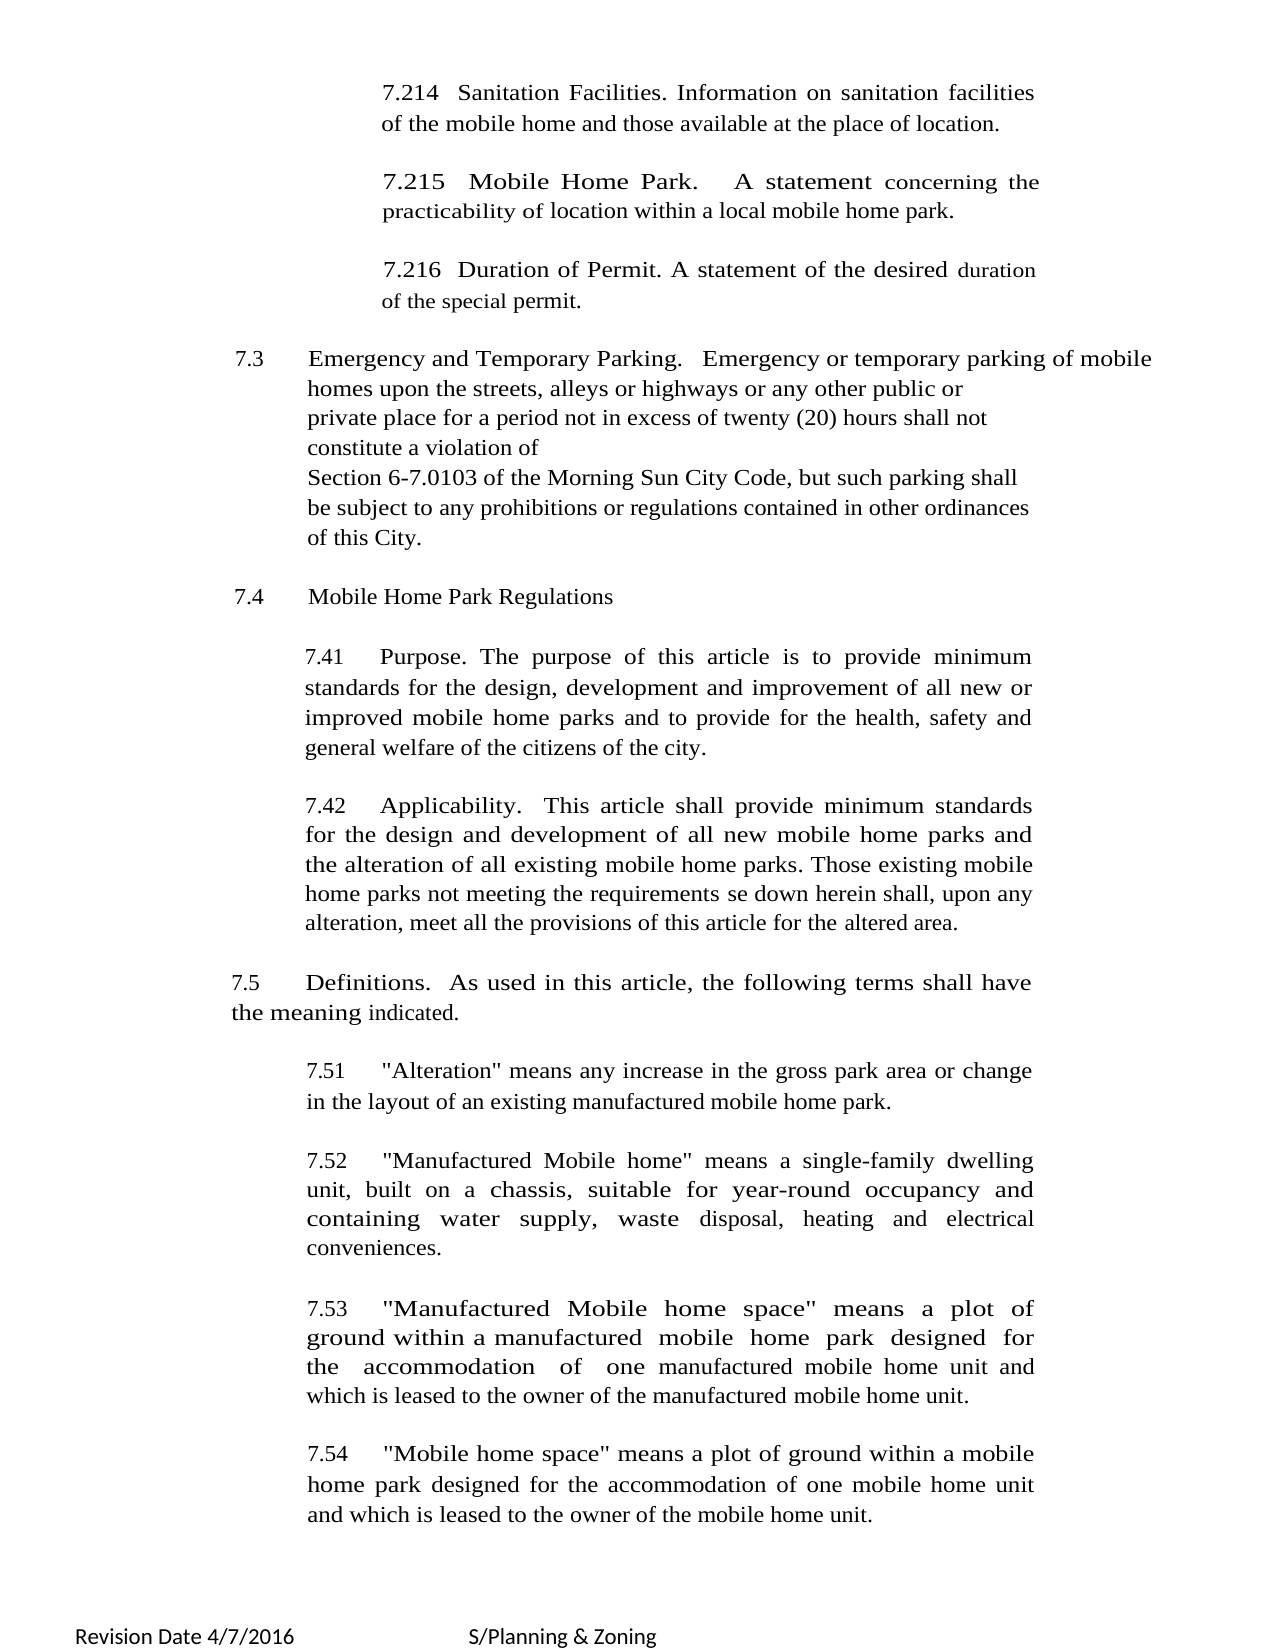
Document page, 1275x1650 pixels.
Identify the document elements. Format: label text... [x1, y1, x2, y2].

text 7.53 "Manufactured Mobile home space" means a plot of ground within a manufactured mobile home park designed for the accommodation of one manufactured mobile home unit and which is leased to the owner of the manufactured mobile home unit. [306, 1293, 1035, 1409]
text 7.216 Duration of Permit. A statement of the desired duration of the special permit. [381, 252, 1036, 315]
text 7.214 Sanitation Facilities. Information on sanitation facilities of the mobile home and those available at the place of location. [381, 75, 1036, 137]
text 7.42 Applicability. This article shall provide minimum standards for the design and development of all new mobile home parks and the alteration of all existing mobile home parks. Those existing mobile home parks not meeting the requirements se down herein shall, upon any alteration, meet all the provisions of this article for the altered area. [305, 790, 1033, 936]
text 7.4 Mobile Home Park Regulations [234, 583, 1200, 610]
text 7.41 Purpose. The purpose of this article is to provide minimum standards for the design, development and improvement of all new or improved mobile home parks and to provide for the health, safety and general welfare of the citizens of the city. [304, 641, 1033, 761]
text homes upon the streets, alleys or highways or any other public or private place for a period not in excess of twenty (20) hours shall not constitute a violation of Section 6-7.0103 of the Morning Sun City Code, but such parking shall be subject to any prohibitions or regulations contained in other ordinances of this City. [307, 372, 1038, 551]
text 7.5 Definitions. As used in this article, the following terms shall have the meaning indicated. [231, 967, 1034, 1026]
text 7.52 "Manufactured Mobile home" means a single-family dwelling unit, built on a chassis, suitable for year-round occupancy and containing water supply, waste disposal, heating and electrical conveniences. [306, 1145, 1035, 1261]
text 7.215 Mobile Home Park. A statement concerning the practicability of location within a local mobile home park. [382, 166, 1039, 225]
text 7.3 Emergency and Temporary Parking. Emergency or temporary parking of mobile [235, 346, 1200, 372]
text 7.54 "Mobile home space" means a plot of ground within a mobile home park designed for the accommodation of one mobile home unit and which is leased to the owner of the mobile home unit. [307, 1438, 1036, 1528]
text 7.51 "Alteration" means any increase in the gross park area or change in the layout of an existing manufactured mobile home park. [306, 1053, 1034, 1116]
